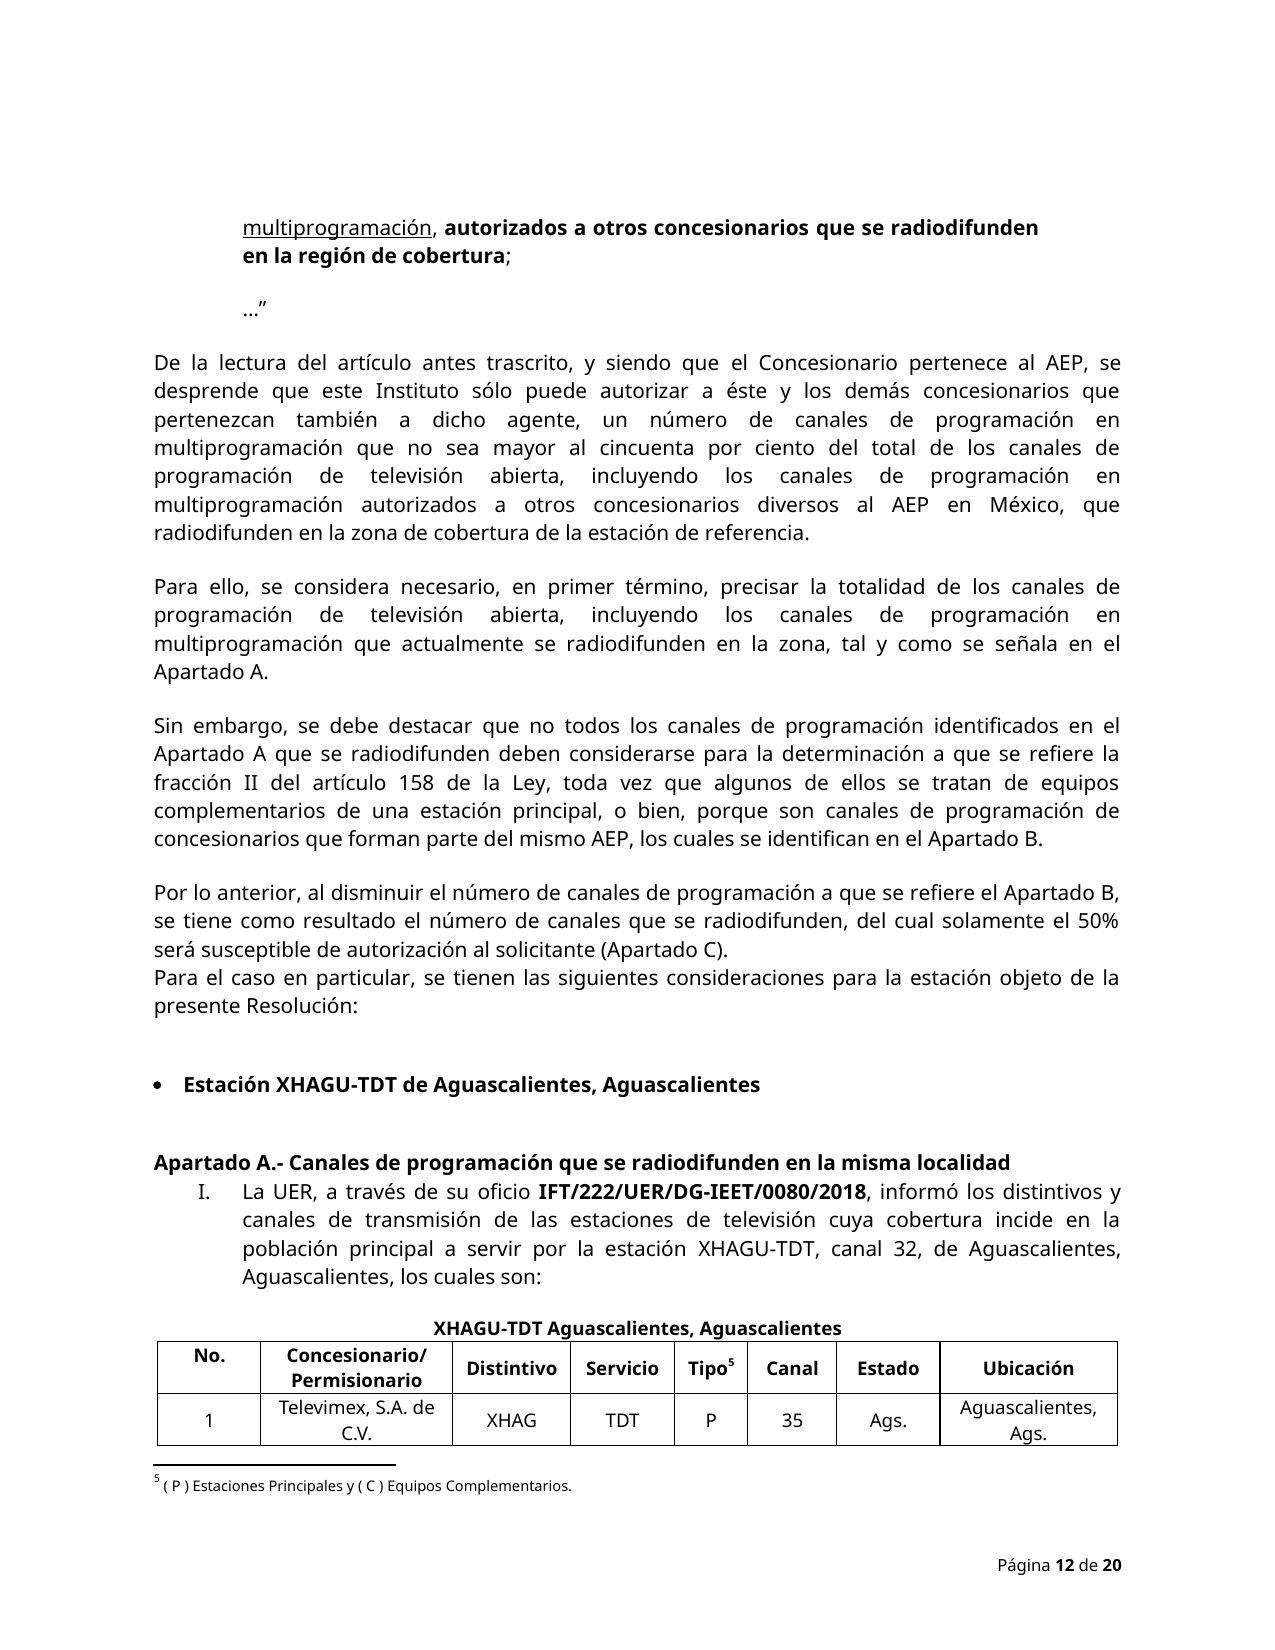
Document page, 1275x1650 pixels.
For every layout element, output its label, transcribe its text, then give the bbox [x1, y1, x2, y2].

table_cell 35 [748, 1394, 836, 1445]
list Estación XHAGU-TDT de Aguascalientes, Aguascalientes [153, 1070, 1121, 1098]
text Apartado A.- Canales de programación que se radiodifunden en la misma localidad [153, 1148, 1121, 1177]
table_header Tipo [675, 1342, 747, 1393]
text XHAGU-TDT Aguascalientes, Aguascalientes [153, 1316, 1121, 1341]
text Por lo anterior, al disminuir el número de canales de programación a que se refiere el Apartado B, se tiene como resultado el número de canales que se radiodifunden, del cual solamente el 50% será susceptible de autorización al solicitante (Apartado C). [153, 878, 1121, 963]
text Sin embargo, se debe destacar que no todos los canales de programación identificados en el Apartado A que se radiodifunden deben considerarse para la determinación a que se refiere la fracción II del artículo 158 de la Ley, toda vez que algunos de ellos se tratan de equipos complementarios de una estación principal, o bien, porque son canales de programación de concesionarios que forman parte del mismo AEP, los cuales se identifican en el Apartado B. [153, 711, 1121, 853]
text …” [242, 294, 1039, 323]
table_cell 1 [158, 1394, 260, 1445]
table_cell Ags. [837, 1394, 939, 1445]
table_header Ubicación [941, 1342, 1117, 1393]
text Para el caso en particular, se tienen las siguientes consideraciones para la estación objeto de la presente Resolución: [153, 963, 1121, 1020]
list La UER, a través de su oficio IFT/222/UER/DG-IEET/0080/2018, informó los distintivos y canales de transmisión de las estaciones de televisión cuya cobertura incide en la población principal a servir por la estación XHAGU-TDT, canal 32, de Aguascalientes, Aguascalientes, los cuales son: [198, 1177, 866, 1291]
table_cell Aguascalientes, Ags. [941, 1394, 1117, 1445]
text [242, 213, 1039, 269]
text De la lectura del artículo antes trascrito, y siendo que el Concesionario pertenece al AEP, se desprende que este Instituto sólo puede autorizar a éste y los demás concesionarios que pertenezcan también a dicho agente, un número de canales de programación en multiprogramación que no sea mayor al cincuenta por ciento del total de los canales de programación de televisión abierta, incluyendo los canales de programación en multiprogramación autorizados a otros concesionarios diversos al AEP en México, que radiodifunden en la zona de cobertura de la estación de referencia. [153, 348, 1121, 547]
table_header Concesionario/ Permisionario [261, 1342, 452, 1393]
table_cell Televimex, S.A. de C.V. [261, 1394, 452, 1445]
table_header No. [158, 1342, 260, 1393]
table_cell TDT [571, 1394, 674, 1445]
list La UER, a través de su oficio IFT/222/UER/DG-IEET/0080/2018, informó los distintivos y canales de transmisión de las estaciones de televisión cuya cobertura incide en la población principal a servir por la estación XHAGU-TDT, canal 32, de Aguascalientes, Aguascalientes, los cuales son: [542, 1234, 1121, 1291]
table_header Servicio [571, 1342, 674, 1393]
table_header Canal [748, 1342, 836, 1393]
table_header Distintivo [453, 1342, 570, 1393]
table_header Estado [837, 1342, 939, 1393]
table_cell P [675, 1394, 747, 1445]
table_cell XHAG [453, 1394, 570, 1445]
text Para ello, se considera necesario, en primer término, precisar la totalidad de los canales de programación de televisión abierta, incluyendo los canales de programación en multiprogramación que actualmente se radiodifunden en la zona, tal y como se señala en el Apartado A. [153, 572, 1121, 686]
